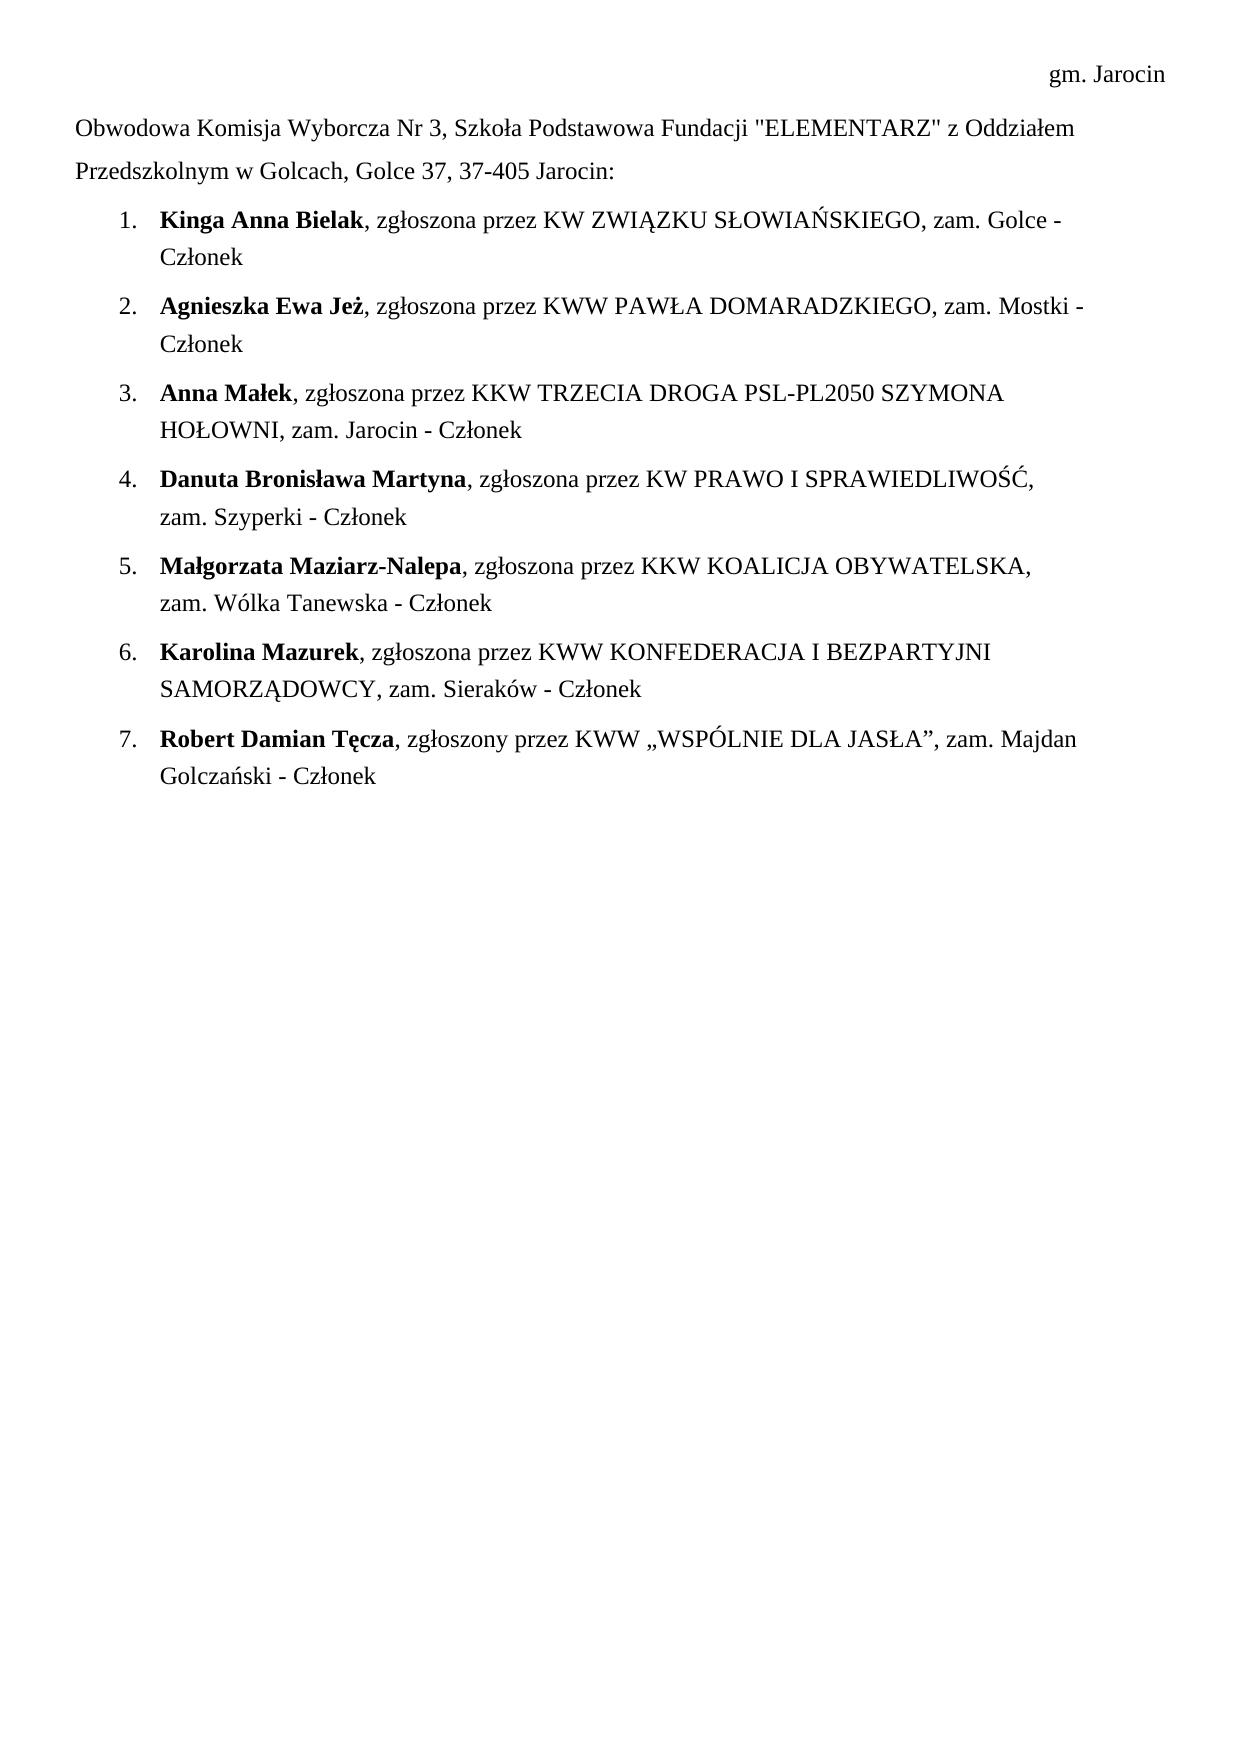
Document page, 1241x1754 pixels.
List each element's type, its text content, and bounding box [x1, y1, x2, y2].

table_header Kinga Anna Bielak, zgłoszona przez KW ZWIĄZKU SŁOWIAŃSKIEGO, zam. Golce - Członek [148, 199, 1138, 286]
table_header 1. [75, 199, 148, 286]
table_cell 6. [75, 631, 148, 718]
table_cell 3. [75, 372, 148, 458]
table_cell 2. [75, 286, 148, 372]
text Obwodowa Komisja Wyborcza Nr 3, Szkoła Podstawowa Fundacji "ELEMENTARZ" z Oddziałem Przedszkolnym w Golcach, Golce 37, 37-405 Jarocin: [75, 113, 1165, 185]
table_cell Danuta Bronisława Martyna, zgłoszona przez KW PRAWO I SPRAWIEDLIWOŚĆ, zam. Szyperki - Członek [148, 459, 1138, 545]
table_cell 5. [75, 545, 148, 631]
table_cell Agnieszka Ewa Jeż, zgłoszona przez KWW PAWŁA DOMARADZKIEGO, zam. Mostki - Członek [148, 286, 1138, 372]
table_cell Małgorzata Maziarz-Nalepa, zgłoszona przez KKW KOALICJA OBYWATELSKA, zam. Wólka Tanewska - Członek [148, 545, 1138, 631]
table_cell Robert Damian Tęcza, zgłoszony przez KWW „WSPÓLNIE DLA JASŁA”, zam. Majdan Golczański - Członek [148, 718, 1138, 804]
table_cell 4. [75, 459, 148, 545]
text gm. Jarocin [75, 59, 1165, 88]
table_cell 7. [75, 718, 148, 804]
table_cell Karolina Mazurek, zgłoszona przez KWW KONFEDERACJA I BEZPARTYJNI SAMORZĄDOWCY, zam. Sieraków - Członek [148, 631, 1138, 718]
table_cell Anna Małek, zgłoszona przez KKW TRZECIA DROGA PSL-PL2050 SZYMONA HOŁOWNI, zam. Jarocin - Członek [148, 372, 1138, 458]
